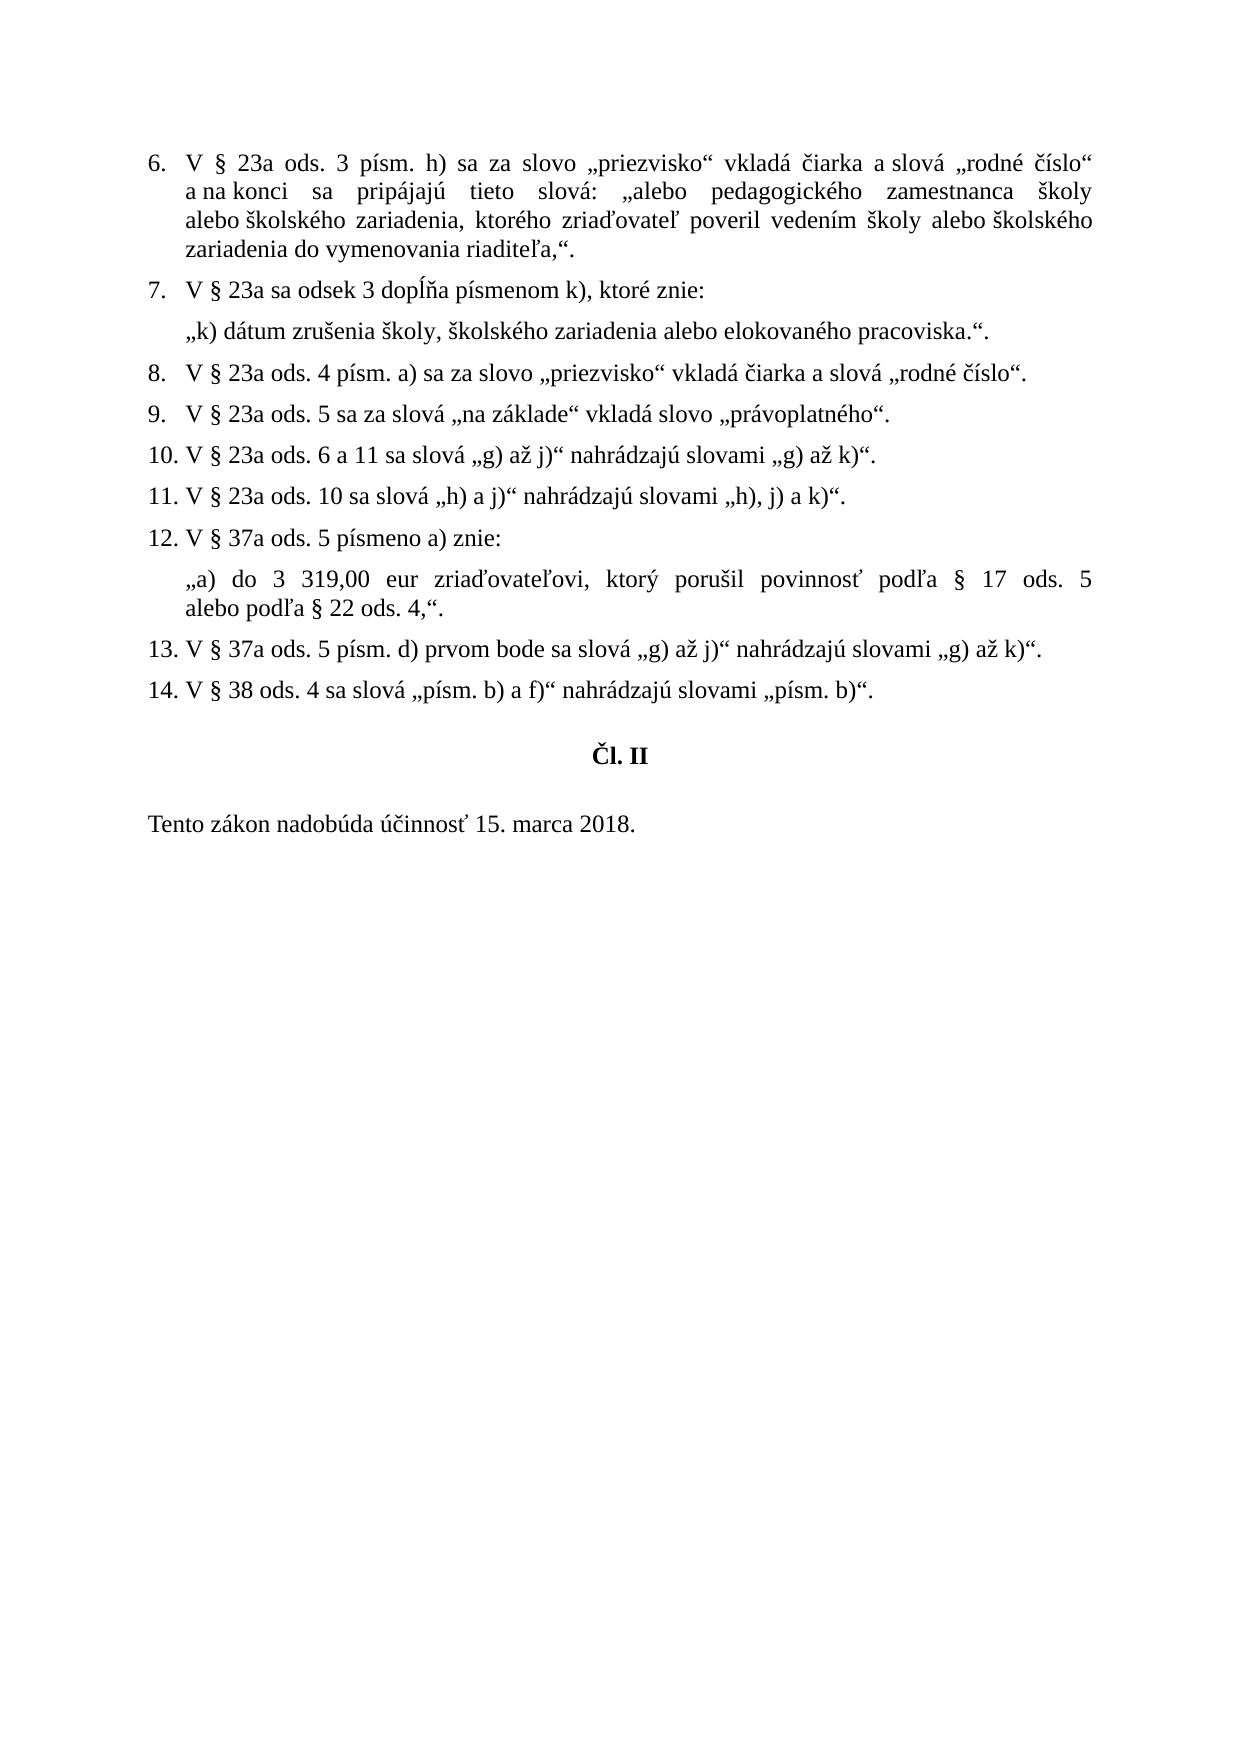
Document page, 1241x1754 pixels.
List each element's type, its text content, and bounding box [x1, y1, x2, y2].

list V § 37a ods. 5 písmeno a) znie: [148, 523, 1093, 551]
list V § 23a ods. 10 sa slová „h) a j)“ nahrádzajú slovami „h), j) a k)“. [148, 481, 1093, 510]
list V § 23a sa odsek 3 dopĺňa písmenom k), ktoré znie: [148, 275, 1093, 304]
list V § 23a ods. 5 sa za slová „na základe“ vkladá slovo „právoplatného“. [148, 399, 1093, 428]
list V § 23a ods. 4 písm. a) sa za slovo „priezvisko“ vkladá čiarka a slová „rodné číslo“. [148, 358, 1093, 386]
list V § 37a ods. 5 písm. d) prvom bode sa slová „g) až j)“ nahrádzajú slovami „g) až k)“. [148, 634, 1093, 663]
list V § 23a ods. 6 a 11 sa slová „g) až j)“ nahrádzajú slovami „g) až k)“. [148, 440, 1093, 469]
text Tento zákon nadobúda účinnosť 15. marca 2018. [148, 809, 1093, 838]
text „a) do 3 319,00 eur zriaďovateľovi, ktorý porušil povinnosť podľa § 17 ods. 5 alebo podľa § 22 ods. 4,“. [185, 564, 1093, 621]
text Čl. II [148, 741, 1093, 770]
text „k) dátum zrušenia školy, školského zariadenia alebo elokovaného pracoviska.“. [185, 316, 1093, 345]
list V § 23a ods. 3 písm. h) sa za slovo „priezvisko“ vkladá čiarka a slová „rodné číslo“ a na konci sa pripájajú tieto slová: „alebo pedagogického zamestnanca školy alebo školského zariadenia, ktorého zriaďovateľ poveril vedením školy alebo školského zariadenia do vymenovania riaditeľa,“. [148, 148, 1093, 263]
list V § 38 ods. 4 sa slová „písm. b) a f)“ nahrádzajú slovami „písm. b)“. [148, 675, 1093, 704]
